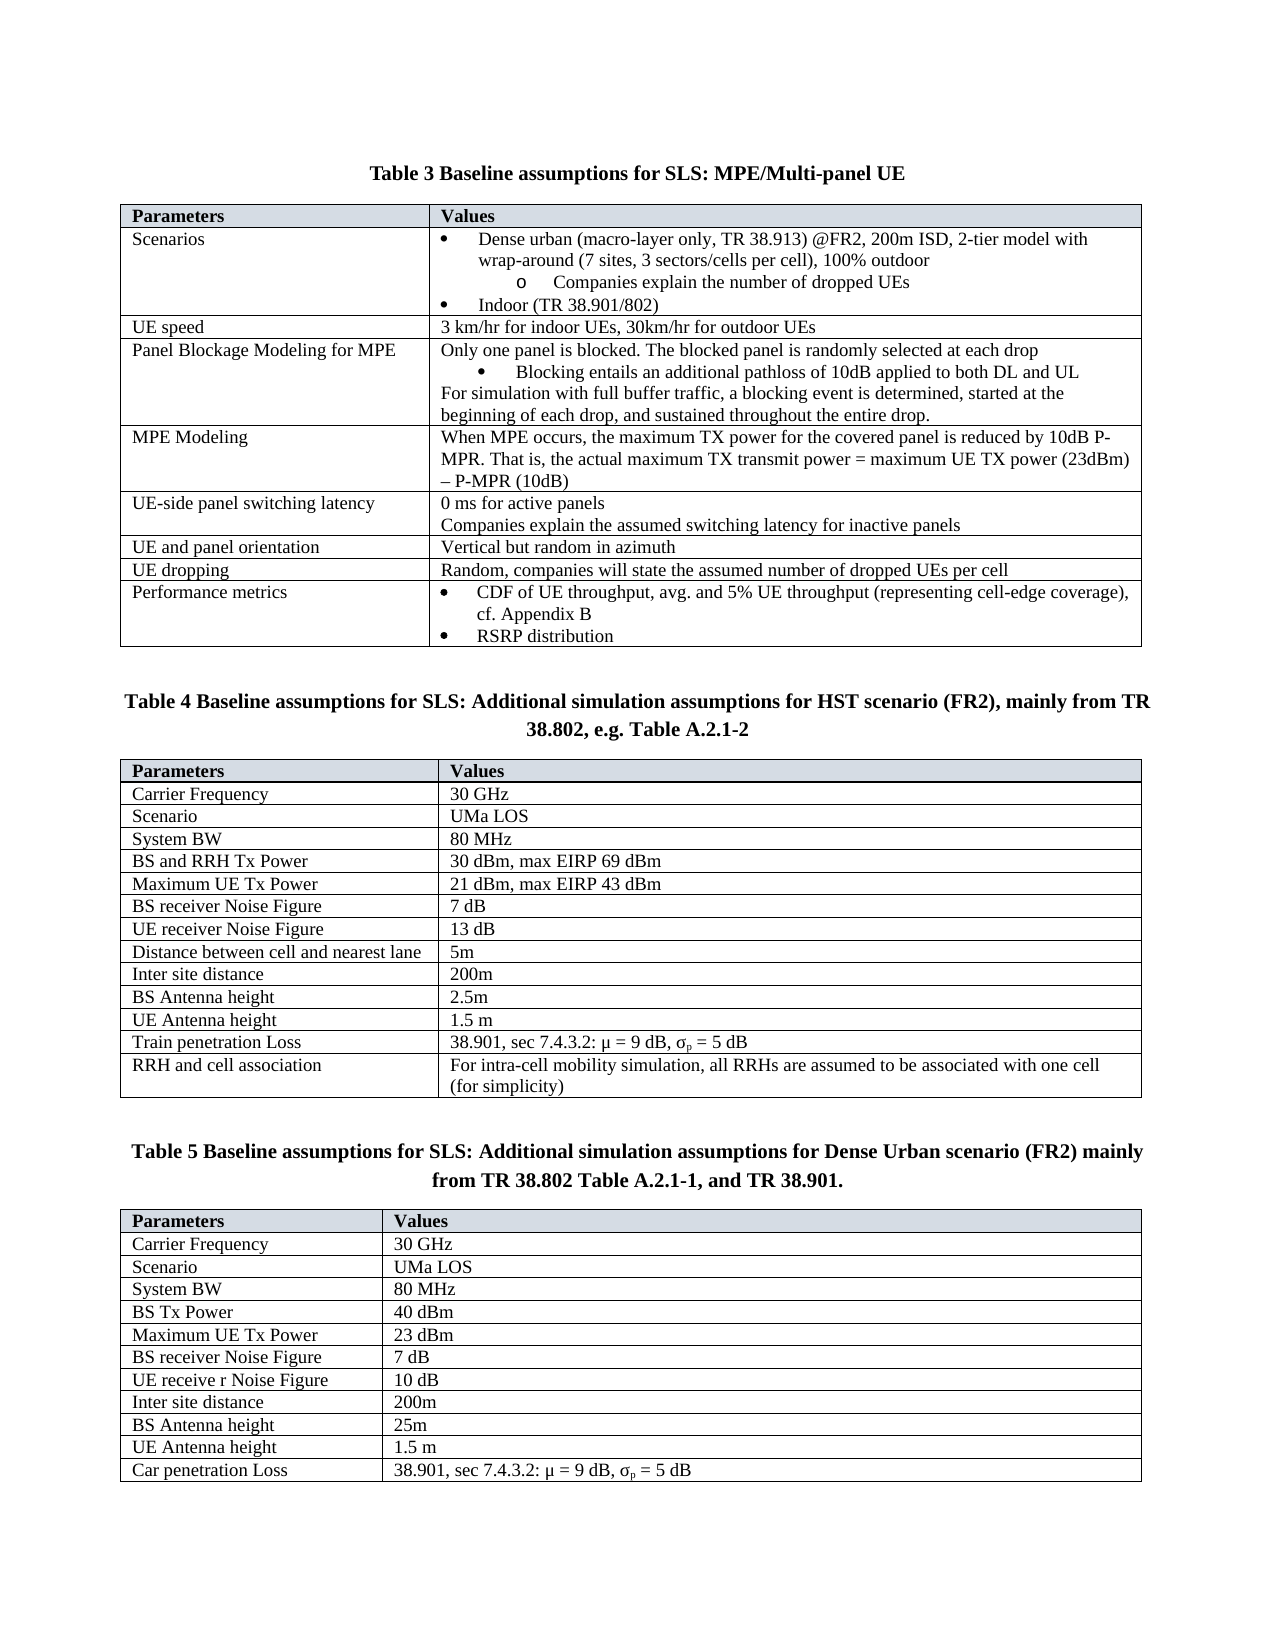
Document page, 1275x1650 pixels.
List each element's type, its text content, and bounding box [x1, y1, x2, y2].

table_cell Inter site distance [121, 1391, 382, 1413]
table_cell 23 dBm [383, 1324, 1141, 1345]
table_cell 30 GHz [383, 1233, 1141, 1254]
table_cell UE speed [121, 316, 429, 338]
table_cell 1.5 m [383, 1436, 1141, 1458]
table_cell BS Antenna height [121, 1414, 382, 1435]
table_cell UE receiver Noise Figure [121, 918, 438, 939]
table_header Parameters [121, 1210, 382, 1232]
table_cell UE Antenna height [121, 1009, 438, 1030]
table_cell BS receiver Noise Figure [121, 1346, 382, 1368]
table_cell Panel Blockage Modeling for MPE [121, 339, 429, 425]
table_cell Dense urban (macro-layer only, TR 38.913) @FR2, 200m ISD, 2-tier model with wrap-around (7 sites, 3 sectors/cells per cell), 100% outdoor Companies explain the number of dropped UEs Indoor (TR 38.901/802) [430, 228, 1141, 315]
table_cell 0 ms for active panels Companies explain the assumed switching latency for inactive panels [430, 492, 1141, 535]
table_cell BS receiver Noise Figure [121, 895, 438, 917]
table_cell MPE Modeling [121, 426, 429, 491]
table_cell Maximum UE Tx Power [121, 1324, 382, 1345]
table_cell Scenario [121, 1256, 382, 1277]
table_cell 30 dBm, max EIRP 69 dBm [439, 850, 1141, 872]
table_cell Carrier Frequency [121, 783, 438, 804]
table_cell UE receive r Noise Figure [121, 1369, 382, 1390]
table_cell 40 dBm [383, 1301, 1141, 1322]
table_header Parameters [121, 760, 438, 781]
table_cell 7 dB [383, 1346, 1141, 1368]
table_cell UMa LOS [439, 805, 1141, 827]
table_cell UE-side panel switching latency [121, 492, 429, 535]
table_cell CDF of UE throughput, avg. and 5% UE throughput (representing cell-edge coverage), cf. Appendix B RSRP distribution [430, 581, 1141, 646]
table_cell Carrier Frequency [121, 1233, 382, 1254]
table_cell For intra-cell mobility simulation, all RRHs are assumed to be associated with one cell (for simplicity) [439, 1054, 1141, 1097]
table_cell 200m [383, 1391, 1141, 1413]
table_cell 80 MHz [439, 828, 1141, 849]
table_cell Train penetration Loss [121, 1031, 438, 1053]
table_cell UE dropping [121, 559, 429, 580]
table_cell RRH and cell association [121, 1054, 438, 1097]
table_cell 25m [383, 1414, 1141, 1435]
table_cell 13 dB [439, 918, 1141, 939]
table_cell BS Antenna height [121, 986, 438, 1007]
table_cell 2.5m [439, 986, 1141, 1007]
table_header Parameters [121, 205, 429, 227]
text Table 4 Baseline assumptions for SLS: Additional simulation assumptions for HST scenario (FR2), mainly from TR 38.802, e.g. Table A.2.1-2 [120, 688, 1155, 741]
text Table 3 Baseline assumptions for SLS: MPE/Multi-panel UE [120, 161, 1155, 185]
table_cell 200m [439, 963, 1141, 985]
text Table 5 Baseline assumptions for SLS: Additional simulation assumptions for Dense Urban scenario (FR2) mainly from TR 38.802 Table A.2.1-1, and TR 38.901. [120, 1139, 1155, 1192]
table_cell 38.901, sec 7.4.3.2: μ = 9 dB, σp = 5 dB [439, 1031, 1141, 1053]
table_cell 38.901, sec 7.4.3.2: μ = 9 dB, σp = 5 dB [383, 1459, 1141, 1481]
table_cell Scenarios [121, 228, 429, 315]
table_cell UE Antenna height [121, 1436, 382, 1458]
table_cell Inter site distance [121, 963, 438, 985]
table_cell System BW [121, 1278, 382, 1300]
table_cell Performance metrics [121, 581, 429, 646]
table_cell UE and panel orientation [121, 536, 429, 558]
table_cell UMa LOS [383, 1256, 1141, 1277]
table_cell Maximum UE Tx Power [121, 873, 438, 894]
table_cell Car penetration Loss [121, 1459, 382, 1481]
table_cell 7 dB [439, 895, 1141, 917]
table_cell BS and RRH Tx Power [121, 850, 438, 872]
table_cell Random, companies will state the assumed number of dropped UEs per cell [430, 559, 1141, 580]
table_cell 10 dB [383, 1369, 1141, 1390]
table_cell 3 km/hr for indoor UEs, 30km/hr for outdoor UEs [430, 316, 1141, 338]
table_cell System BW [121, 828, 438, 849]
table_header Values [383, 1210, 1141, 1232]
table_cell 21 dBm, max EIRP 43 dBm [439, 873, 1141, 894]
table_header Values [439, 760, 1141, 781]
table_cell 5m [439, 941, 1141, 962]
table_cell 1.5 m [439, 1009, 1141, 1030]
table_cell When MPE occurs, the maximum TX power for the covered panel is reduced by 10dB P-MPR. That is, the actual maximum TX transmit power = maximum UE TX power (23dBm) – P-MPR (10dB) [430, 426, 1141, 491]
table_cell Scenario [121, 805, 438, 827]
table_header Values [430, 205, 1141, 227]
table_cell Distance between cell and nearest lane [121, 941, 438, 962]
table_cell BS Tx Power [121, 1301, 382, 1322]
table_cell 80 MHz [383, 1278, 1141, 1300]
table_cell Vertical but random in azimuth [430, 536, 1141, 558]
table_cell Only one panel is blocked. The blocked panel is randomly selected at each drop Blocking entails an additional pathloss of 10dB applied to both DL and UL For simulation with full buffer traffic, a blocking event is determined, started at the beginning of each drop, and sustained throughout the entire drop. [430, 339, 1141, 425]
table_cell 30 GHz [439, 783, 1141, 804]
